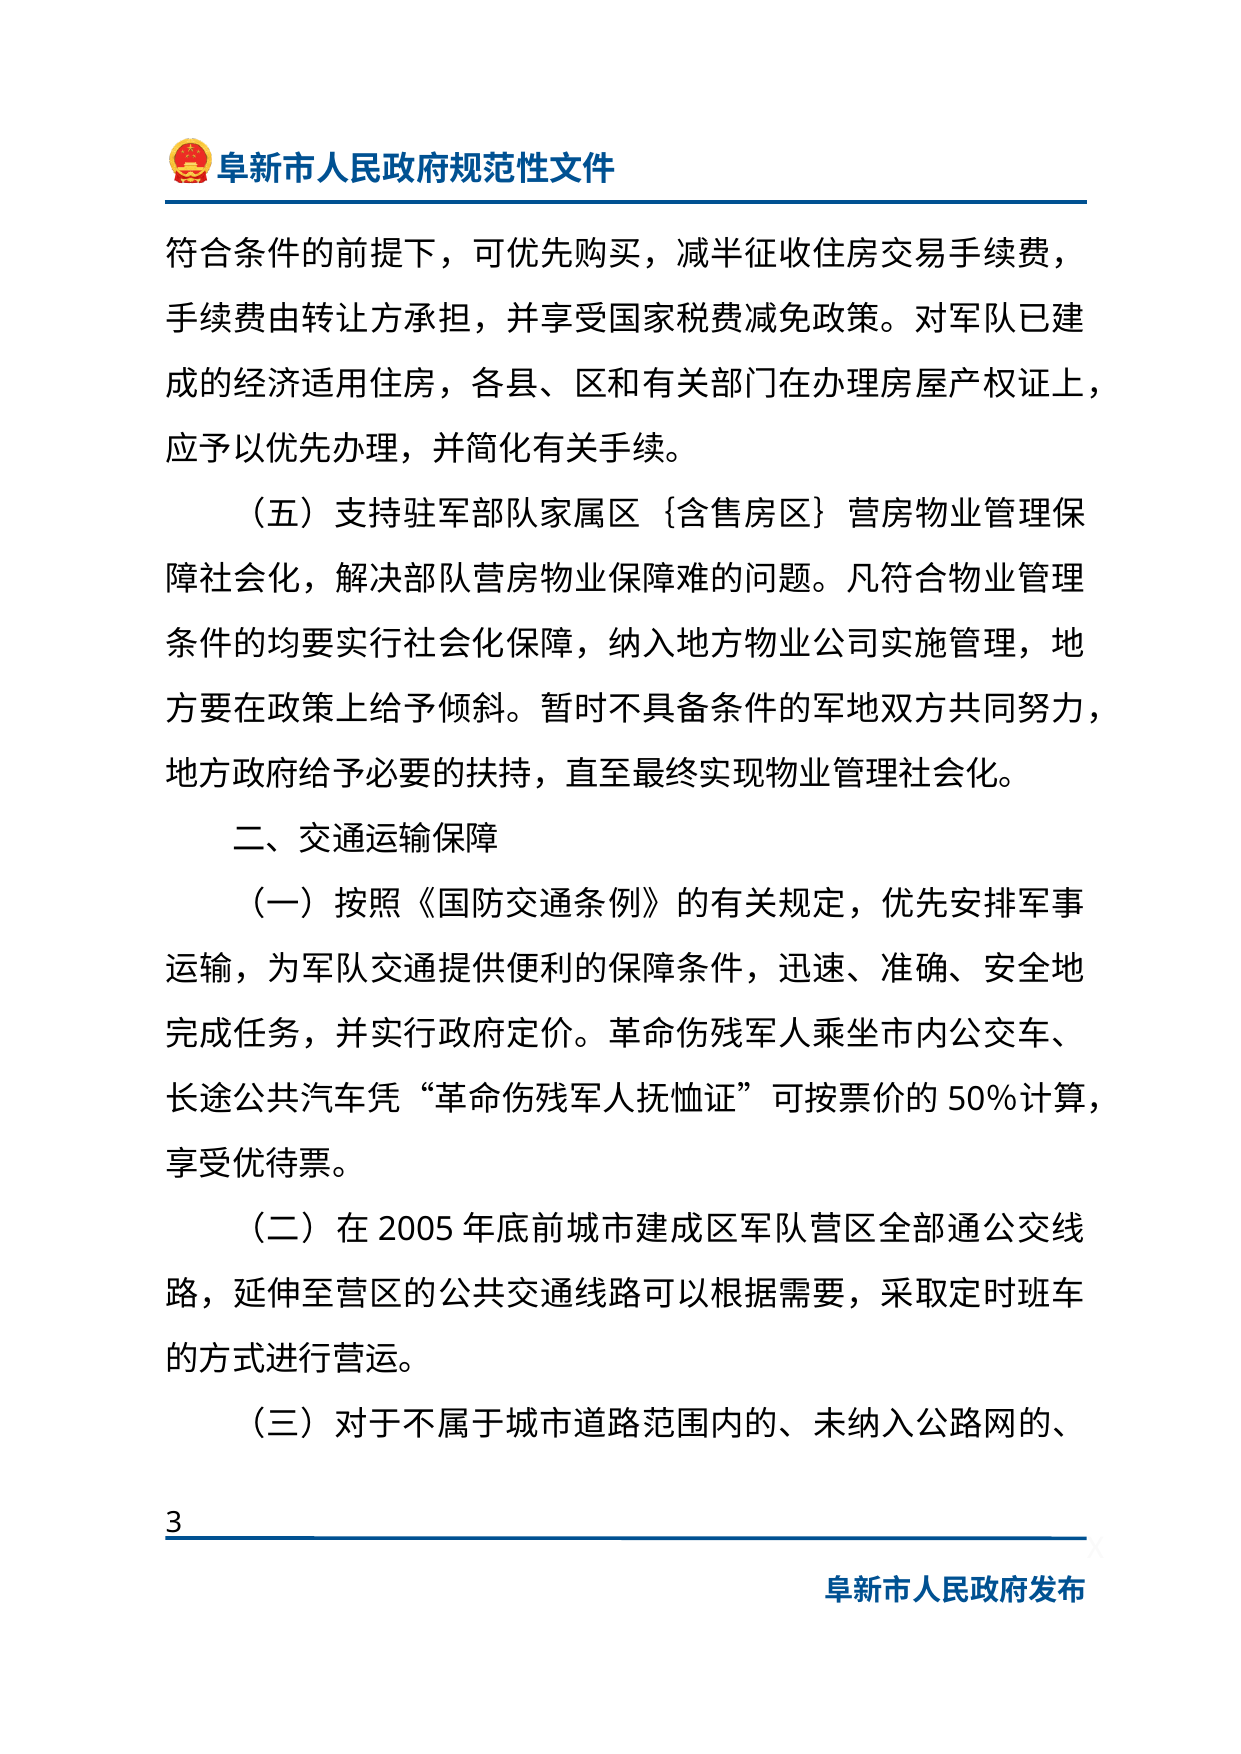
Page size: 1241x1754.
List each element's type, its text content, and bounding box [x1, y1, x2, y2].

picture [165, 136, 216, 187]
list （四）对军人和军队职工及其配偶购买经济适用住房，在符合条件的前提下，可优先购买，减半征收住房交易手续费，手续费由转让方承担，并享受国家税费减免政策。对军队已建成的经济适用住房，各县、区和有关部门在办理房屋产权证上，应予以优先办理，并简化有关手续。 [165, 219, 1087, 479]
list （五）支持驻军部队家属区｛含售房区｝营房物业管理保障社会化，解决部队营房物业保障难的问题。凡符合物业管理条件的均要实行社会化保障，纳入地方物业公司实施管理，地方要在政策上给予倾斜。暂时不具备条件的军地双方共同努力，地方政府给予必要的扶持，直至最终实现物业管理社会化。 [165, 479, 1087, 804]
list （一）按照《国防交通条例》的有关规定，优先安排军事运输，为军队交通提供便利的保障条件，迅速、准确、安全地完成任务，并实行政府定价。革命伤残军人乘坐市内公交车、长途公共汽车凭“革命伤残军人抚恤证”可按票价的50％计算，享受优待票。 [165, 869, 1087, 1194]
list 二、交通运输保障 [165, 804, 1087, 869]
list （二）在2005年底前城市建成区军队营区全部通公交线路，延伸至营区的公共交通线路可以根据需要，采取定时班车的方式进行营运。 [165, 1194, 1087, 1389]
